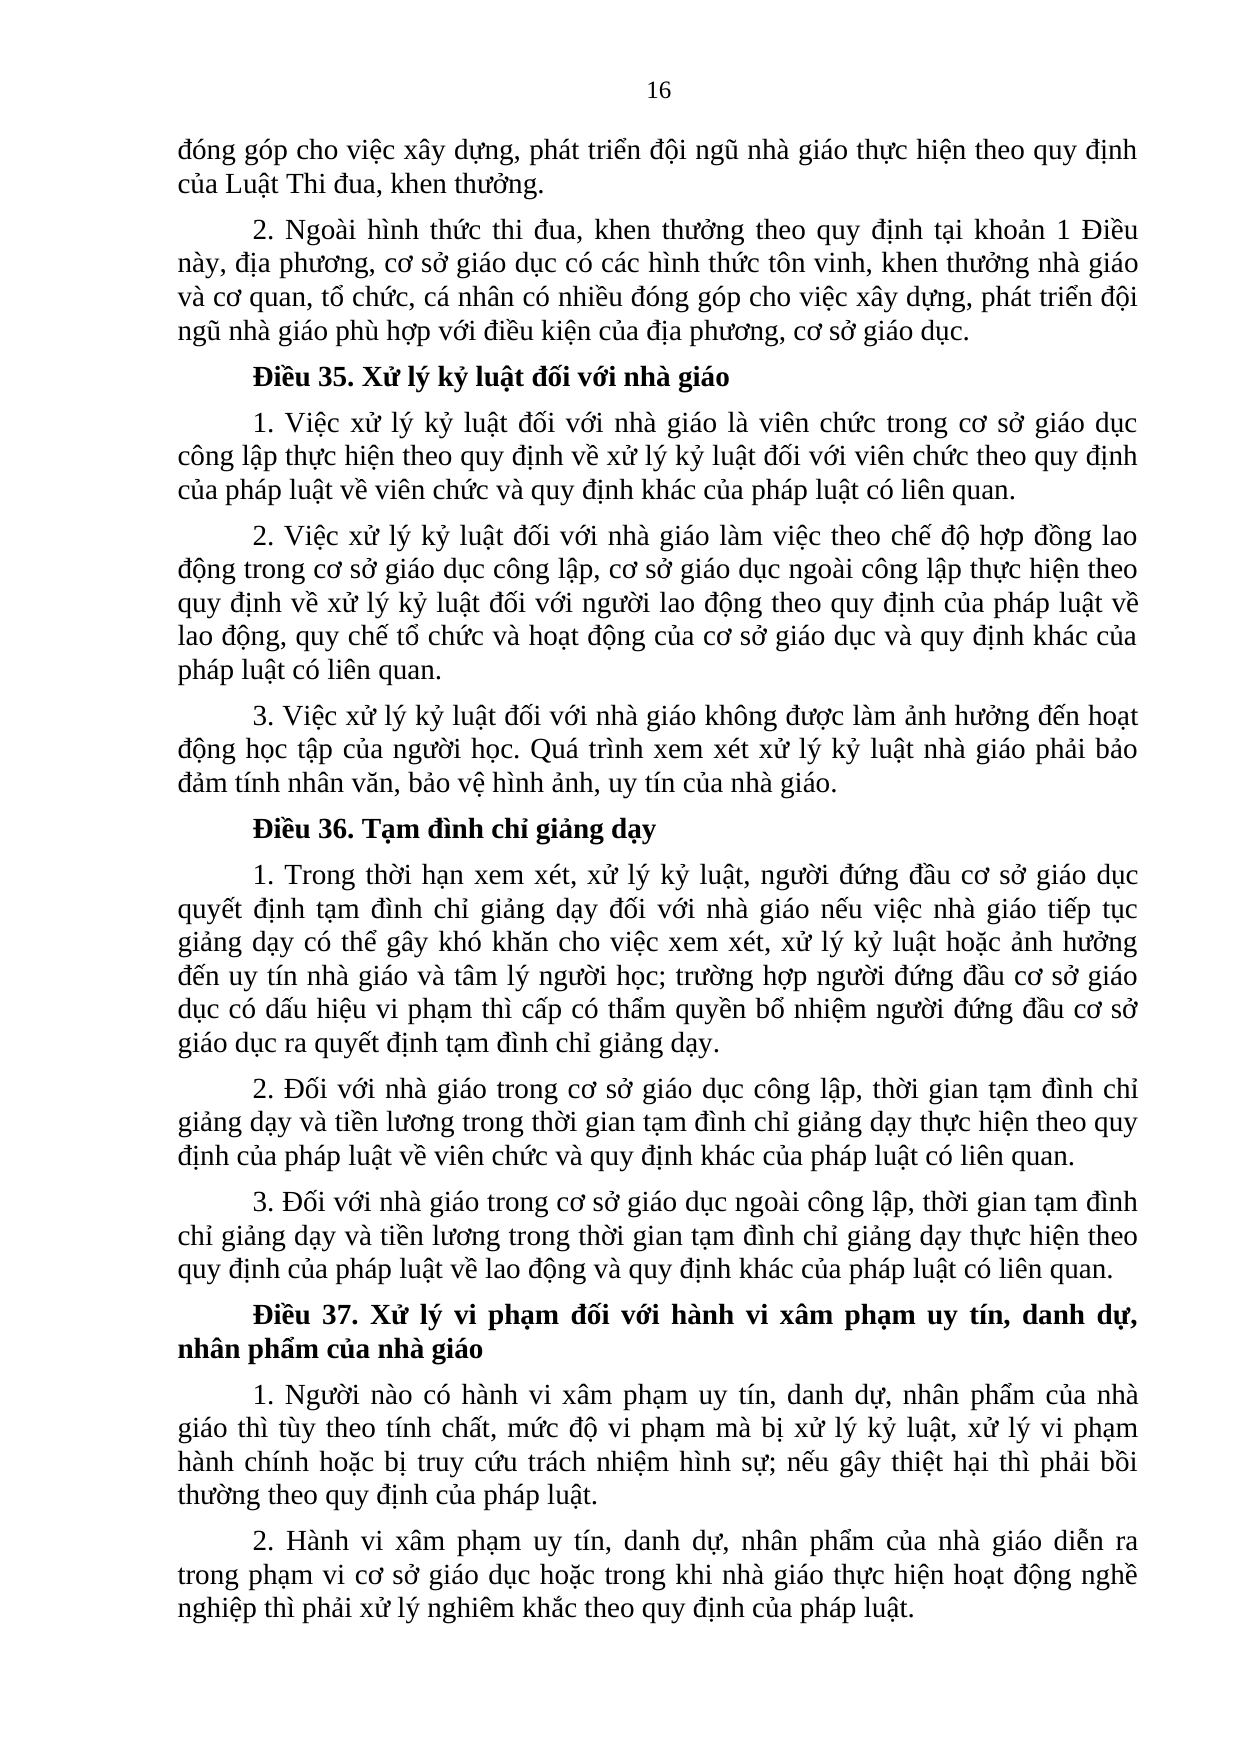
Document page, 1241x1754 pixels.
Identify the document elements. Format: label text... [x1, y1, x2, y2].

text Điều 35. Xử lý kỷ luật đối với nhà giáo [177, 359, 1140, 392]
text Điều 37. Xử lý vi phạm đối với hành vi xâm phạm uy tín, danh dự, nhân phẩm của nhà giáo [177, 1297, 1140, 1364]
text 1. Việc xử lý kỷ luật đối với nhà giáo là viên chức trong cơ sở giáo dục công lập thực hiện theo quy định về xử lý kỷ luật đối với viên chức theo quy định của pháp luật về viên chức và quy định khác của pháp luật có liên quan. [177, 405, 1140, 505]
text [177, 132, 1140, 199]
text 2. Ngoài hình thức thi đua, khen thưởng theo quy định tại khoản 1 Điều này, địa phương, cơ sở giáo dục có các hình thức tôn vinh, khen thưởng nhà giáo và cơ quan, tổ chức, cá nhân có nhiều đóng góp cho việc xây dựng, phát triển đội ngũ nhà giáo phù hợp với điều kiện của địa phương, cơ sở giáo dục. [177, 212, 1140, 346]
text 1. Trong thời hạn xem xét, xử lý kỷ luật, người đứng đầu cơ sở giáo dục quyết định tạm đình chỉ giảng dạy đối với nhà giáo nếu việc nhà giáo tiếp tục giảng dạy có thể gây khó khăn cho việc xem xét, xử lý kỷ luật hoặc ảnh hưởng đến uy tín nhà giáo và tâm lý người học; trường hợp người đứng đầu cơ sở giáo dục có dấu hiệu vi phạm thì cấp có thẩm quyền bổ nhiệm người đứng đầu cơ sở giáo dục ra quyết định tạm đình chỉ giảng dạy. [177, 857, 1140, 1058]
text 3. Việc xử lý kỷ luật đối với nhà giáo không được làm ảnh hưởng đến hoạt động học tập của người học. Quá trình xem xét xử lý kỷ luật nhà giáo phải bảo đảm tính nhân văn, bảo vệ hình ảnh, uy tín của nhà giáo. [177, 698, 1140, 799]
text 3. Đối với nhà giáo trong cơ sở giáo dục ngoài công lập, thời gian tạm đình chỉ giảng dạy và tiền lương trong thời gian tạm đình chỉ giảng dạy thực hiện theo quy định của pháp luật về lao động và quy định khác của pháp luật có liên quan. [177, 1184, 1140, 1285]
text 2. Hành vi xâm phạm uy tín, danh dự, nhân phẩm của nhà giáo diễn ra trong phạm vi cơ sở giáo dục hoặc trong khi nhà giáo thực hiện hoạt động nghề nghiệp thì phải xử lý nghiêm khắc theo quy định của pháp luật. [177, 1523, 1140, 1624]
text 2. Việc xử lý kỷ luật đối với nhà giáo làm việc theo chế độ hợp đồng lao động trong cơ sở giáo dục công lập, cơ sở giáo dục ngoài công lập thực hiện theo quy định về xử lý kỷ luật đối với người lao động theo quy định của pháp luật về lao động, quy chế tổ chức và hoạt động của cơ sở giáo dục và quy định khác của pháp luật có liên quan. [177, 518, 1140, 686]
text 2. Đối với nhà giáo trong cơ sở giáo dục công lập, thời gian tạm đình chỉ giảng dạy và tiền lương trong thời gian tạm đình chỉ giảng dạy thực hiện theo quy định của pháp luật về viên chức và quy định khác của pháp luật có liên quan. [177, 1071, 1140, 1172]
text 1. Người nào có hành vi xâm phạm uy tín, danh dự, nhân phẩm của nhà giáo thì tùy theo tính chất, mức độ vi phạm mà bị xử lý kỷ luật, xử lý vi phạm hành chính hoặc bị truy cứu trách nhiệm hình sự; nếu gây thiệt hại thì phải bồi thường theo quy định của pháp luật. [177, 1377, 1140, 1511]
text Điều 36. Tạm đình chỉ giảng dạy [177, 811, 1140, 845]
